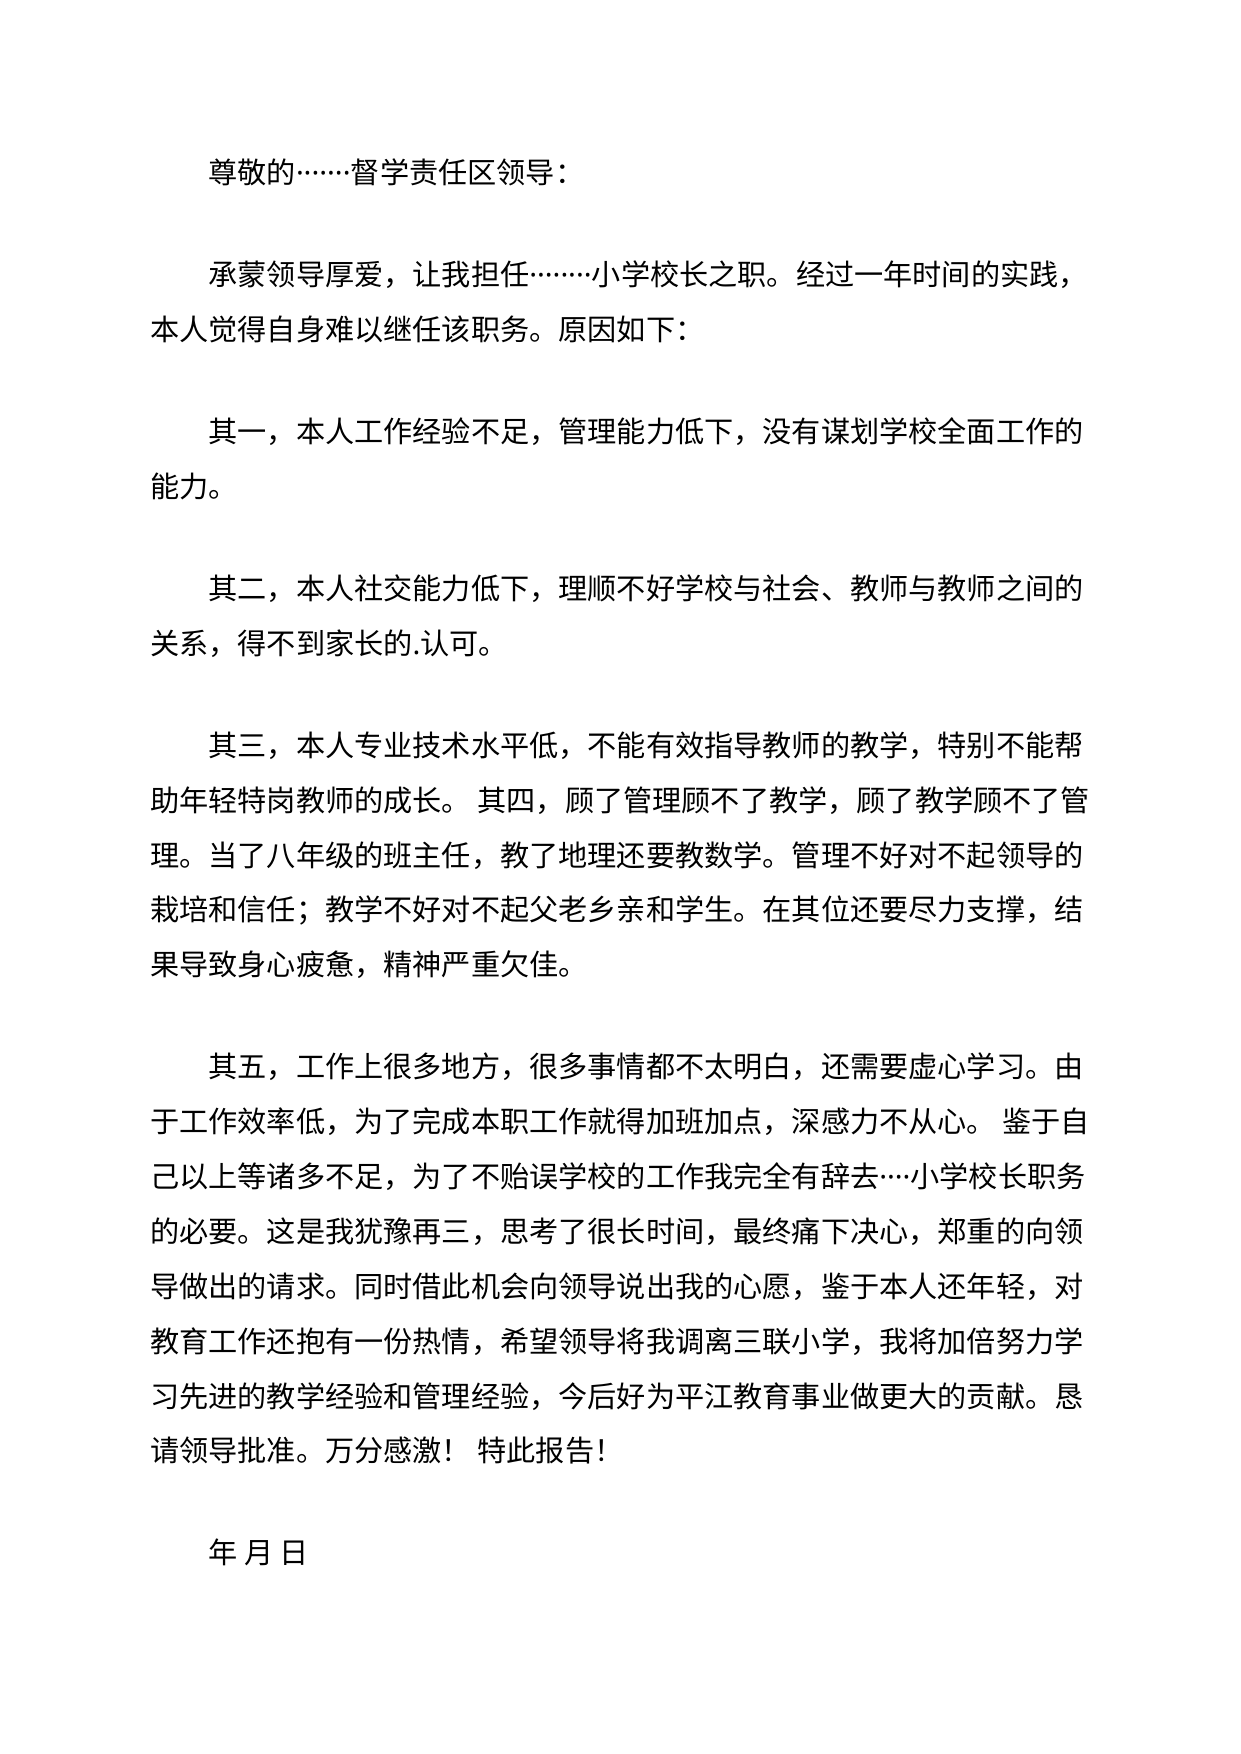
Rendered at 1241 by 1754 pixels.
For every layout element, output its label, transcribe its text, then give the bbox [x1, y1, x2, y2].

text 其五，工作上很多地方，很多事情都不太明白，还需要虚心学习。由于工作效率低，为了完成本职工作就得加班加点，深感力不从心。 鉴于自己以上等诸多不足，为了不贻误学校的工作我完全有辞去····小学校长职务的必要。这是我犹豫再三，思考了很长时间，最终痛下决心，郑重的向领导做出的请求。同时借此机会向领导说出我的心愿，鉴于本人还年轻，对教育工作还抱有一份热情，希望领导将我调离三联小学，我将加倍努力学习先进的教学经验和管理经验，今后好为平江教育事业做更大的贡献。恳请领导批准。万分感激！ 特此报告！ [150, 1044, 1090, 1470]
text 年 月 日 [150, 1530, 1090, 1572]
text 其一，本人工作经验不足，管理能力低下，没有谋划学校全面工作的能力。 [150, 409, 1090, 506]
text 其三，本人专业技术水平低，不能有效指导教师的教学，特别不能帮助年轻特岗教师的成长。 其四，顾了管理顾不了教学，顾了教学顾不了管理。当了八年级的班主任，教了地理还要教数学。管理不好对不起领导的栽培和信任；教学不好对不起父老乡亲和学生。在其位还要尽力支撑，结果导致身心疲惫，精神严重欠佳。 [150, 722, 1090, 984]
text 尊敬的·······督学责任区领导： [150, 150, 1090, 192]
text 其二，本人社交能力低下，理顺不好学校与社会、教师与教师之间的关系，得不到家长的.认可。 [150, 565, 1090, 663]
text 承蒙领导厚爱，让我担任········小学校长之职。经过一年时间的实践，本人觉得自身难以继任该职务。原因如下： [150, 252, 1090, 349]
